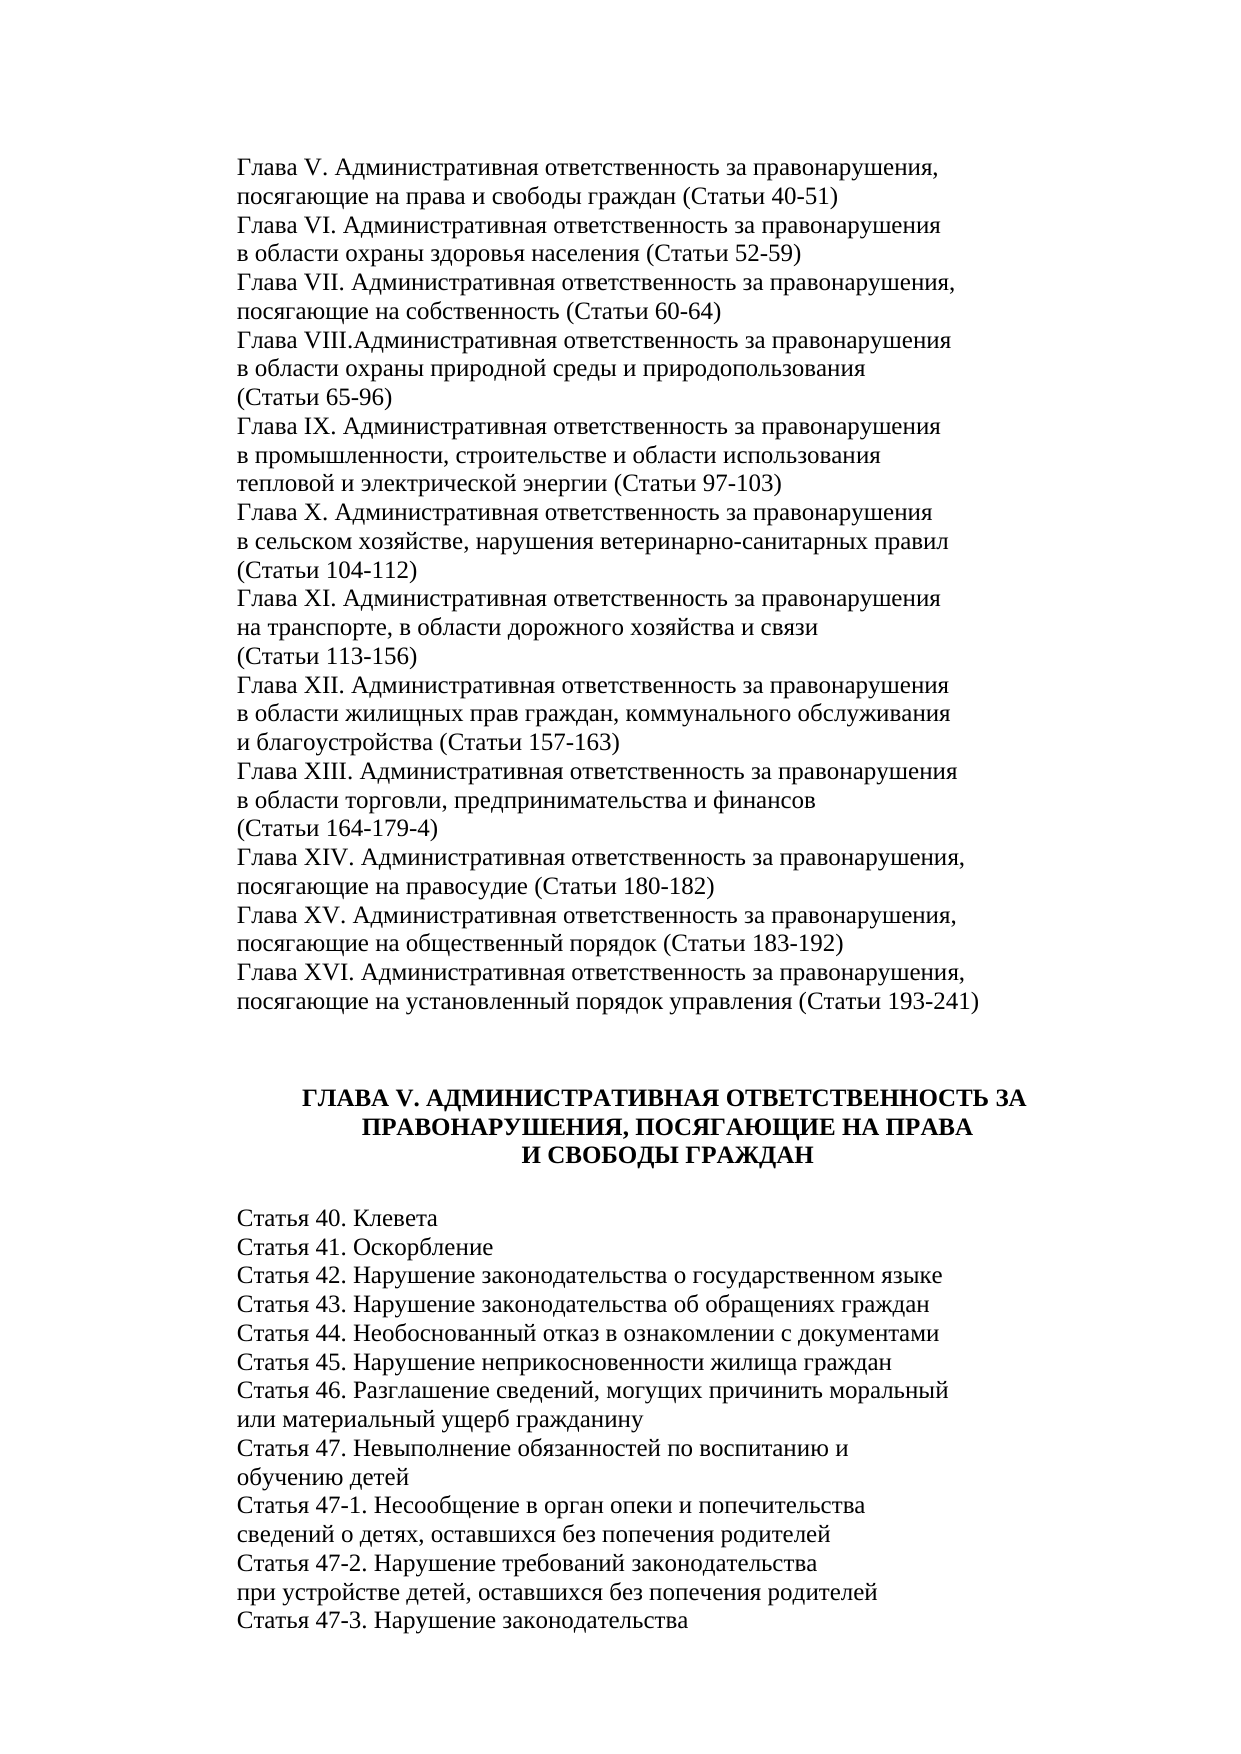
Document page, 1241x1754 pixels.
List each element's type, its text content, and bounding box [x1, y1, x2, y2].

text Глава XI. Административная ответственность за правонарушения [177, 583, 1152, 612]
text Статья 40. Клевета [177, 1203, 1152, 1232]
text Глава XV. Административная ответственность за правонарушения, [177, 900, 1152, 928]
text или материальный ущерб гражданину [177, 1404, 1152, 1433]
text (Статьи 113-156) [177, 641, 1152, 670]
text в сельском хозяйстве, нарушения ветеринарно-санитарных правил [177, 526, 1152, 555]
text (Статьи 65-96) [177, 382, 1152, 411]
text Статья 42. Нарушение законодательства о государственном языке [177, 1261, 1152, 1289]
text Статья 45. Нарушение неприкосновенности жилища граждан [177, 1347, 1152, 1376]
text Глава XIII. Административная ответственность за правонарушения [177, 756, 1152, 785]
text Статья 46. Разглашение сведений, могущих причинить моральный [177, 1376, 1152, 1404]
text ГЛАВА V. АДМИНИСТРАТИВНАЯ ОТВЕТСТВЕННОСТЬ ЗА [177, 1083, 1152, 1112]
text в области охраны здоровья населения (Статьи 52-59) [177, 238, 1152, 267]
text в области охраны природной среды и природопользования [177, 353, 1152, 382]
text обучению детей [177, 1462, 1152, 1491]
text посягающие на собственность (Статьи 60-64) [177, 296, 1152, 325]
text Статья 44. Необоснованный отказ в ознакомлении с документами [177, 1318, 1152, 1347]
text Статья 41. Оскорбление [177, 1232, 1152, 1261]
text Статья 43. Нарушение законодательства об обращениях граждан [177, 1289, 1152, 1318]
text ПРАВОНАРУШЕНИЯ, ПОСЯГАЮЩИЕ НА ПРАВА [177, 1112, 1152, 1140]
text Глава VII. Административная ответственность за правонарушения, [177, 267, 1152, 296]
text Глава VI. Административная ответственность за правонарушения [177, 210, 1152, 238]
text при устройстве детей, оставшихся без попечения родителей [177, 1577, 1152, 1606]
text посягающие на права и свободы граждан (Статьи 40-51) [177, 181, 1152, 210]
text Глава X. Административная ответственность за правонарушения [177, 497, 1152, 526]
text сведений о детях, оставшихся без попечения родителей [177, 1519, 1152, 1548]
text посягающие на правосудие (Статьи 180-182) [177, 871, 1152, 900]
text Статья 47. Невыполнение обязанностей по воспитанию и [177, 1433, 1152, 1462]
text Глава XIV. Административная ответственность за правонарушения, [177, 842, 1152, 871]
text Глава VIII.Административная ответственность за правонарушения [177, 325, 1152, 353]
text Глава XII. Административная ответственность за правонарушения [177, 670, 1152, 698]
text посягающие на общественный порядок (Статьи 183-192) [177, 928, 1152, 957]
text посягающие на установленный порядок управления (Статьи 193-241) [177, 986, 1152, 1015]
text Статья 47-3. Нарушение законодательства [177, 1606, 1152, 1634]
text на транспорте, в области дорожного хозяйства и связи [177, 612, 1152, 641]
text Глава V. Административная ответственность за правонарушения, [177, 152, 1152, 181]
text в промышленности, строительстве и области использования [177, 440, 1152, 468]
text Статья 47-2. Нарушение требований законодательства [177, 1548, 1152, 1577]
text Глава IX. Административная ответственность за правонарушения [177, 411, 1152, 440]
text Статья 47-1. Несообщение в орган опеки и попечительства [177, 1491, 1152, 1519]
text И СВОБОДЫ ГРАЖДАН [177, 1140, 1152, 1169]
text и благоустройства (Статьи 157-163) [177, 727, 1152, 756]
text (Статьи 104-112) [177, 555, 1152, 583]
text в области жилищных прав граждан, коммунального обслуживания [177, 698, 1152, 727]
text (Статьи 164-179-4) [177, 813, 1152, 842]
text в области торговли, предпринимательства и финансов [177, 785, 1152, 813]
text тепловой и электрической энергии (Статьи 97-103) [177, 468, 1152, 497]
text Глава XVI. Административная ответственность за правонарушения, [177, 957, 1152, 986]
